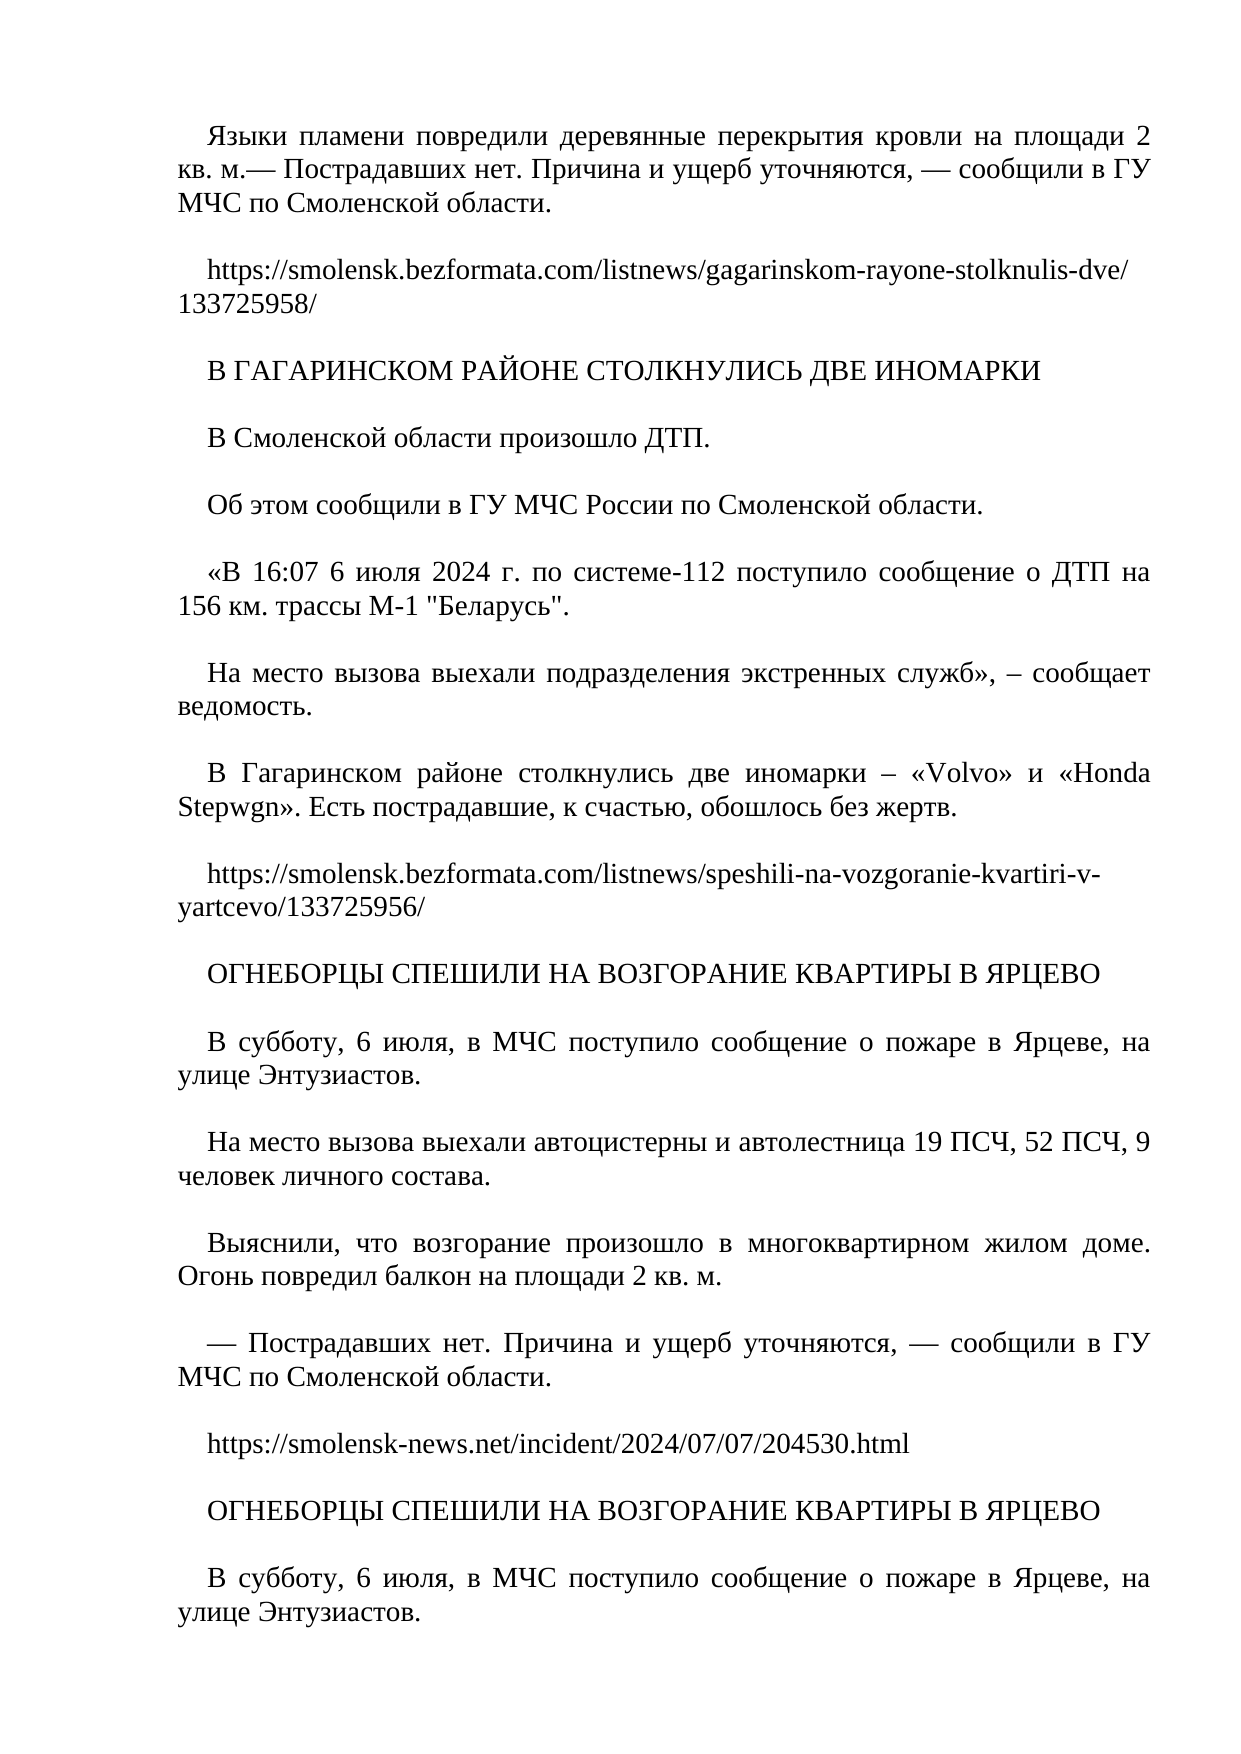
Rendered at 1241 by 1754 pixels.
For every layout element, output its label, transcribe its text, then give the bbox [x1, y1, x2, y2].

text https://smolensk.bezformata.com/listnews/speshili-na-vozgoranie-kvartiri-v-yartcevo/133725956/ [177, 856, 1152, 923]
text Об этом сообщили в ГУ МЧС России по Смоленской области. [177, 487, 1152, 521]
text — Пострадавших нет. Причина и ущерб уточняются, — сообщили в ГУ МЧС по Смоленской области. [177, 1326, 1152, 1393]
text В Смоленской области произошло ДТП. [177, 420, 1152, 453]
text https://smolensk-news.net/incident/2024/07/07/204530.html [177, 1426, 1152, 1460]
text На место вызова выехали подразделения экстренных служб», – сообщает ведомость. [177, 655, 1152, 722]
text В субботу, 6 июля, в МЧС поступило сообщение о пожаре в Ярцеве, на улице Энтузиастов. [177, 1560, 1152, 1627]
text Выяснили, что возгорание произошло в многоквартирном жилом доме. Огонь повредил балкон на площади 2 кв. м. [177, 1225, 1152, 1292]
text В ГАГАРИНСКОМ РАЙОНЕ СТОЛКНУЛИСЬ ДВЕ ИНОМАРКИ [177, 353, 1152, 386]
text Языки пламени повредили деревянные перекрытия кровли на площади 2 кв. м.— Пострадавших нет. Причина и ущерб уточняются, — сообщили в ГУ МЧС по Смоленской области. [177, 118, 1152, 219]
text В Гагаринском районе столкнулись две иномарки – «Volvo» и «Honda Stepwgn». Есть пострадавшие, к счастью, обошлось без жертв. [177, 755, 1152, 822]
text «В 16:07 6 июля 2024 г. по системе-112 поступило сообщение о ДТП на 156 км. трассы М-1 "Беларусь". [177, 554, 1152, 621]
text В субботу, 6 июля, в МЧС поступило сообщение о пожаре в Ярцеве, на улице Энтузиастов. [177, 1024, 1152, 1091]
text На место вызова выехали автоцистерны и автолестница 19 ПСЧ, 52 ПСЧ, 9 человек личного состава. [177, 1124, 1152, 1191]
text https://smolensk.bezformata.com/listnews/gagarinskom-rayone-stolknulis-dve/133725958/ [177, 252, 1152, 319]
text ОГНЕБОРЦЫ СПЕШИЛИ НА ВОЗГОРАНИЕ КВАРТИРЫ В ЯРЦЕВО [177, 1493, 1152, 1527]
text ОГНЕБОРЦЫ СПЕШИЛИ НА ВОЗГОРАНИЕ КВАРТИРЫ В ЯРЦЕВО [177, 957, 1152, 990]
